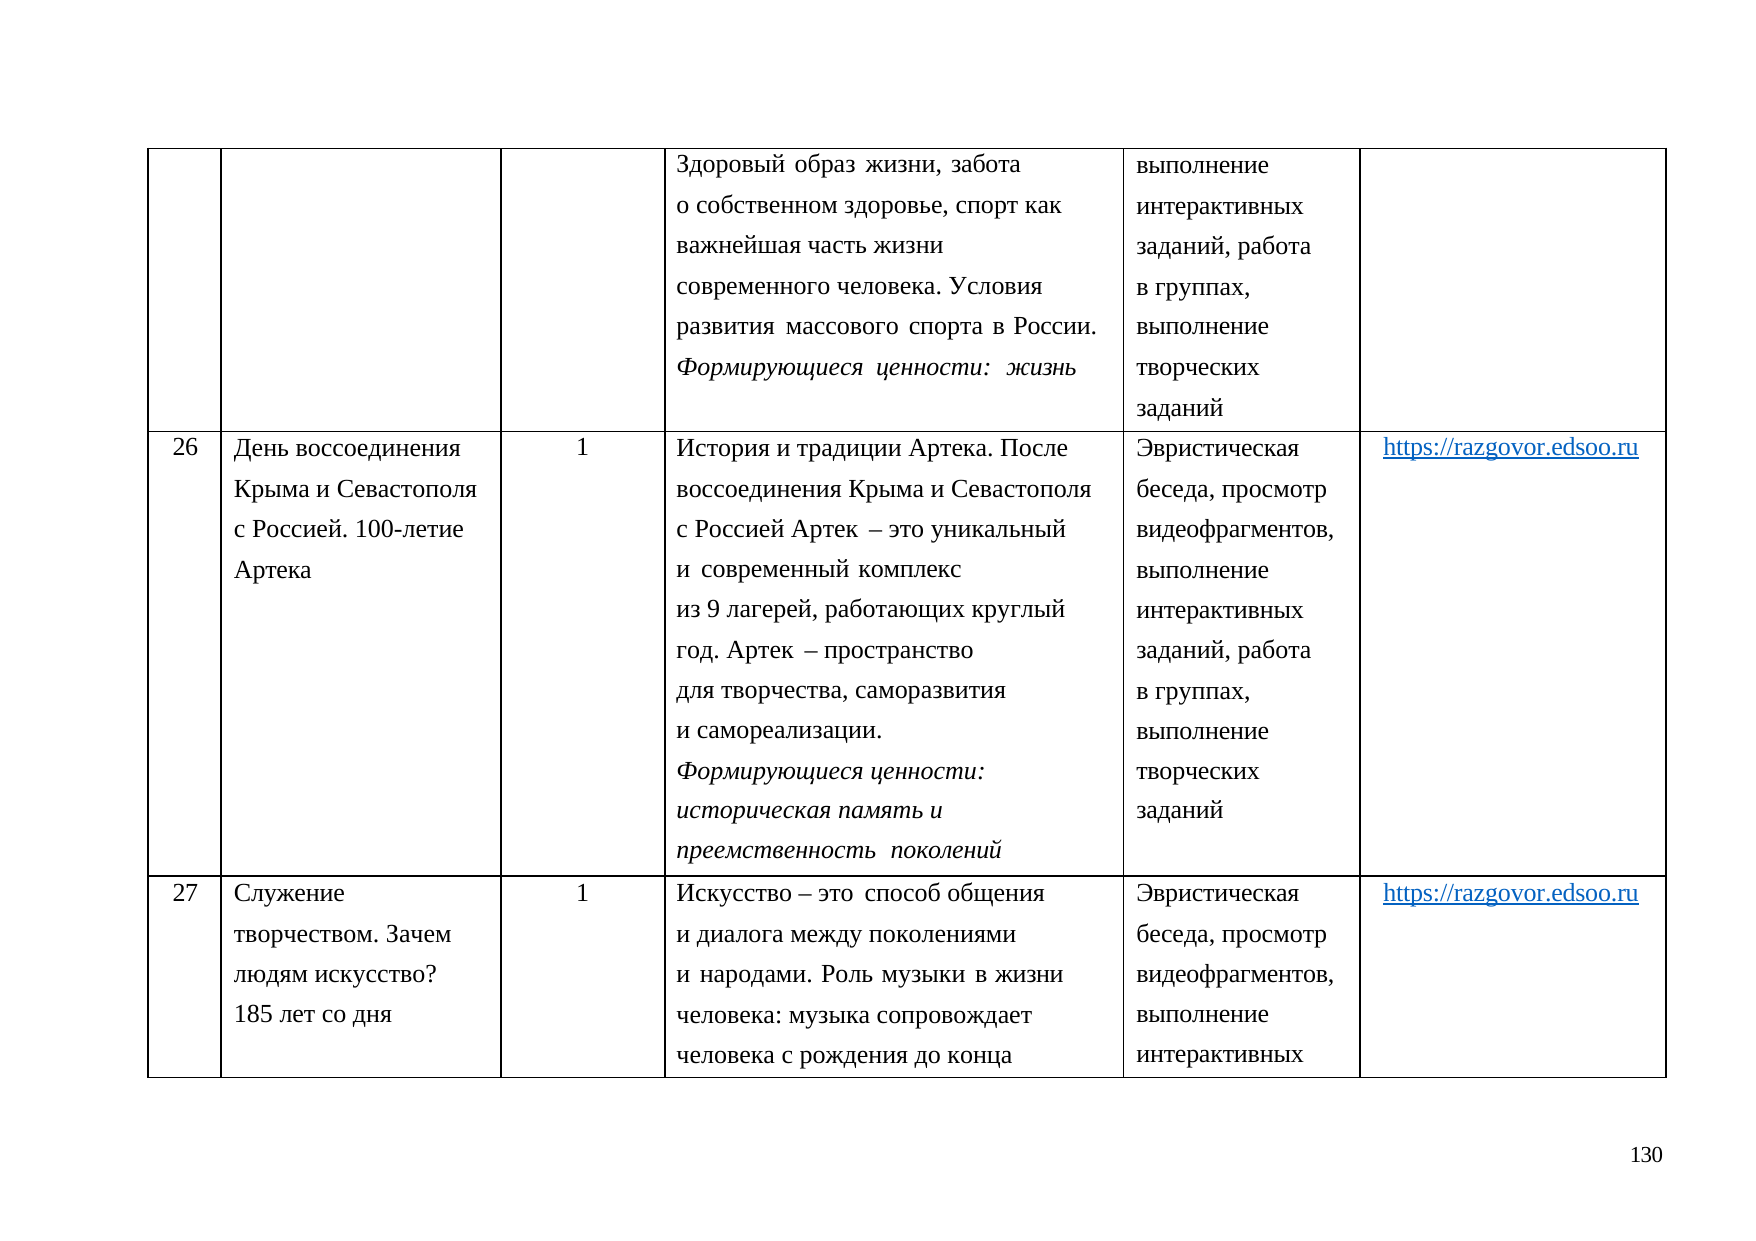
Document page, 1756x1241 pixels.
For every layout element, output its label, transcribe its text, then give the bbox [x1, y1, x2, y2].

table_cell 1 [502, 877, 664, 1077]
table_header [149, 149, 220, 431]
table_cell История и традиции Артека. После воссоединения Крыма и Севастополя с Россией Артек – это уникальный и современный комплекс из 9 лагерей, работающих круглый год. Артек – пространство для творчества, саморазвития и самореализации. Формирующиеся ценности: историческая память и преемственность поколений [666, 432, 1123, 875]
table_header [502, 149, 664, 431]
table_header выполнение интерактивных заданий, работа в группах, выполнение творческих заданий [1124, 149, 1359, 431]
table_header [222, 149, 500, 431]
table_cell 26 [149, 432, 220, 875]
table_header Здоровый образ жизни, забота о собственном здоровье, спорт как важнейшая часть жизни современного человека. Условия развития массового спорта в России. Формирующиеся ценности: жизнь [666, 149, 1123, 431]
table_cell День воссоединения Крыма и Севастополя с Россией. 100-летие Артека [222, 432, 500, 875]
table_cell https://razgovor.edsoo.ru [1361, 432, 1665, 875]
table_cell Эвристическая беседа, просмотр видеофрагментов, выполнение интерактивных [1124, 877, 1359, 1077]
table_cell Эвристическая беседа, просмотр видеофрагментов, выполнение интерактивных заданий, работа в группах, выполнение творческих заданий [1124, 432, 1359, 875]
table_cell Искусство – это способ общения и диалога между поколениями и народами. Роль музыки в жизни человека: музыка сопровождает человека с рождения до конца [666, 877, 1123, 1077]
table_cell 27 [149, 877, 220, 1077]
table_cell Служение творчеством. Зачем людям искусство? 185 лет со дня [222, 877, 500, 1077]
table_header [1361, 149, 1665, 431]
table_cell 1 [502, 432, 664, 875]
table_cell https://razgovor.edsoo.ru [1361, 877, 1665, 1077]
